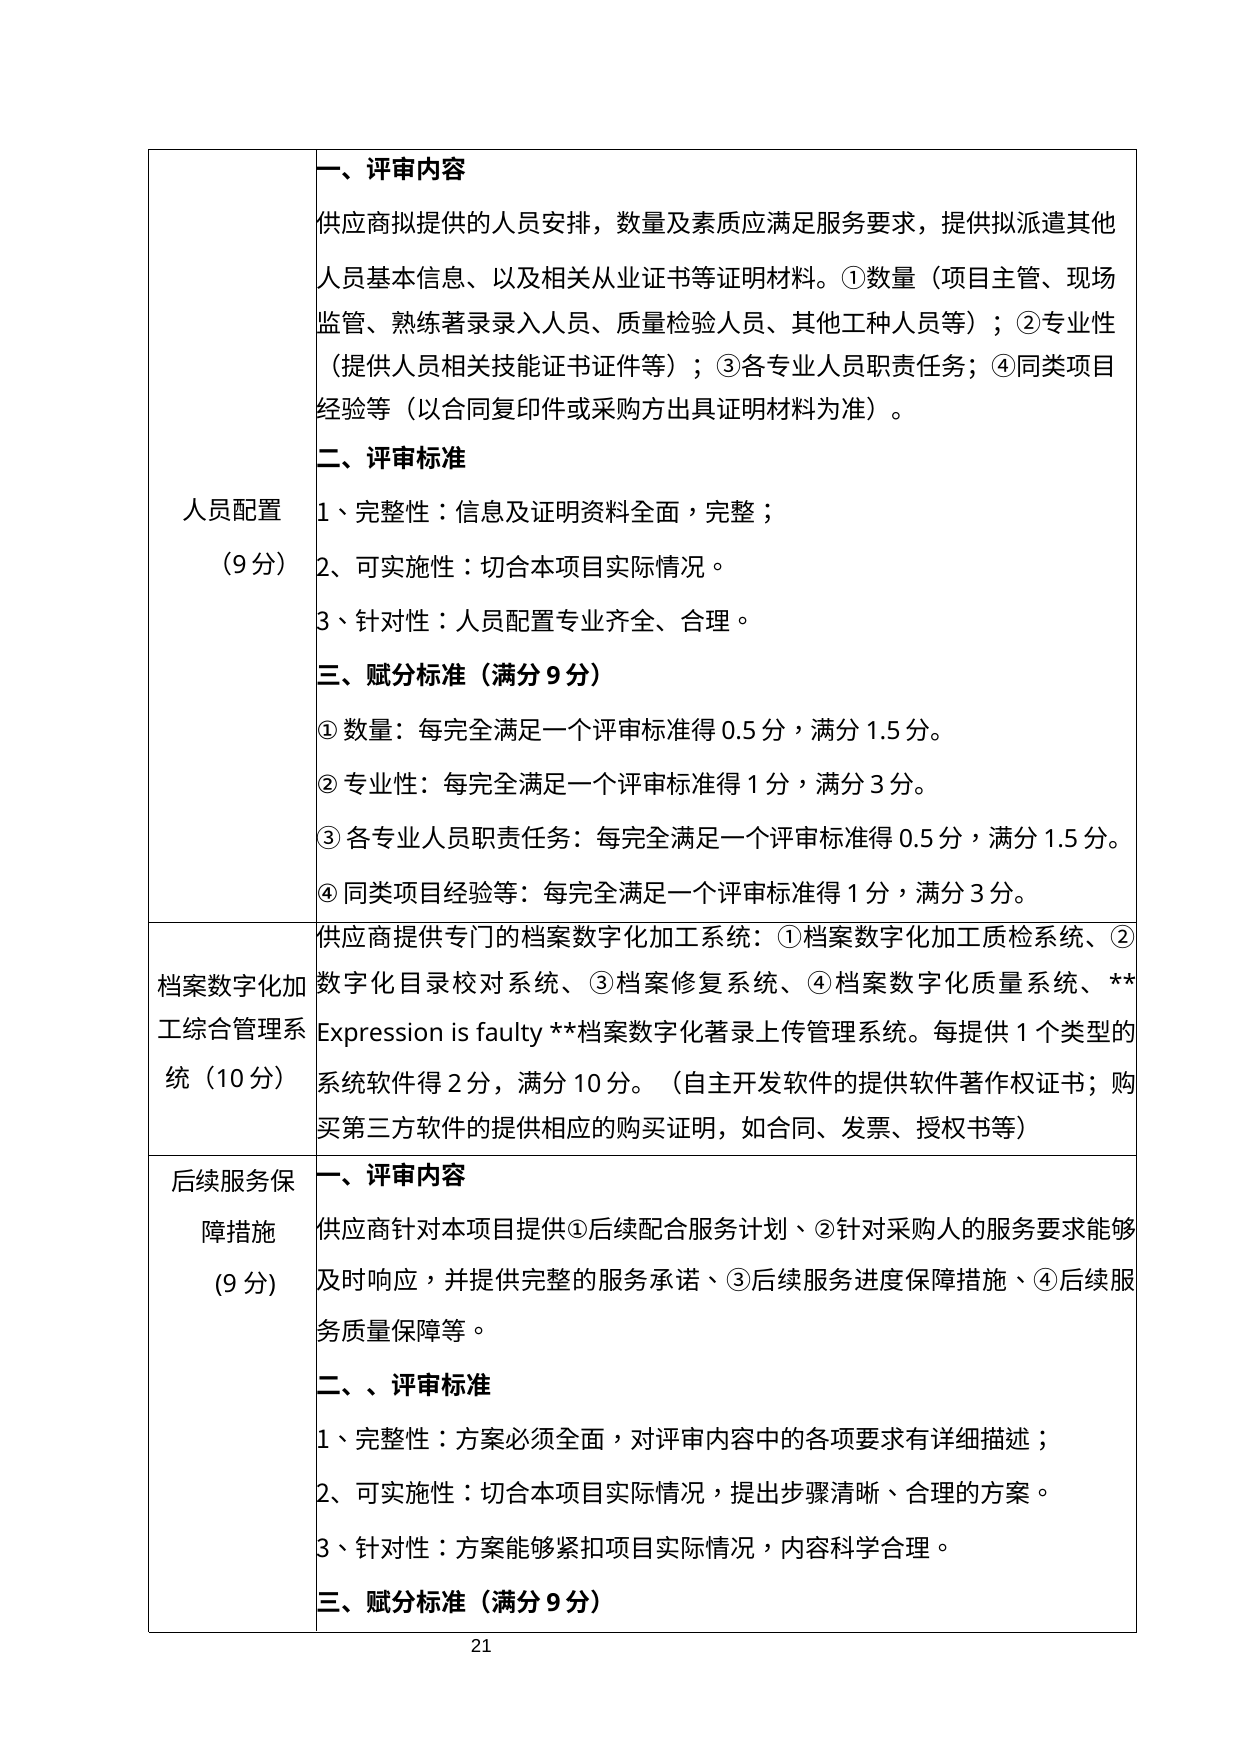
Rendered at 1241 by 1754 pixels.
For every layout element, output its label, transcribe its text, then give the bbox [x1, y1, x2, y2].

table_cell 一、评审内容 供应商拟提供的人员安排，数量及素质应满足服务要求，提供拟派遣其他人员基本信息、以及相关从业证书等证明材料。①数量（项目主管、现场监管、熟练著录录入人员、质量检验人员、其他工种人员等）；②专业性（提供人员相关技能证书证件等）；③各专业人员职责任务；④同类项目经验等（以合同复印件或采购方出具证明材料为准）。 二、评审标准 1、完整性：信息及证明资料全面，完整； 2、可实施性：切合本项目实际情况。 3、针对性：人员配置专业齐全、合理。 三、赋分标准（满分9分） ①数量：每完全满足一个评审标准得0.5分，满分1.5分。 ②专业性：每完全满足一个评审标准得1分，满分3分。 ③各专业人员职责任务：每完全满足一个评审标准得0.5分，满分1.5分。 ④同类项目经验等：每完全满足一个评审标准得1分，满分3分。 [317, 150, 1136, 922]
table_cell 供应商提供专门的档案数字化加工系统：①档案数字化加工质检系统、②数字化目录校对系统、③档案修复系统、④档案数字化质量系统、⑤档案数字化著录上传管理系统。每提供1个类型的系统软件得2分，满分10分。（自主开发软件的提供软件著作权证书；购买第三方软件的提供相应的购买证明，如合同、发票、授权书等） [317, 923, 1136, 1155]
table_cell 人员配置 （9分） [149, 150, 316, 922]
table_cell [317, 1156, 1136, 1631]
table_cell 后续服务保障措施 (9 分) [149, 1156, 316, 1631]
table_cell 档案数字化加工综合管理系统（10分） [149, 923, 316, 1155]
